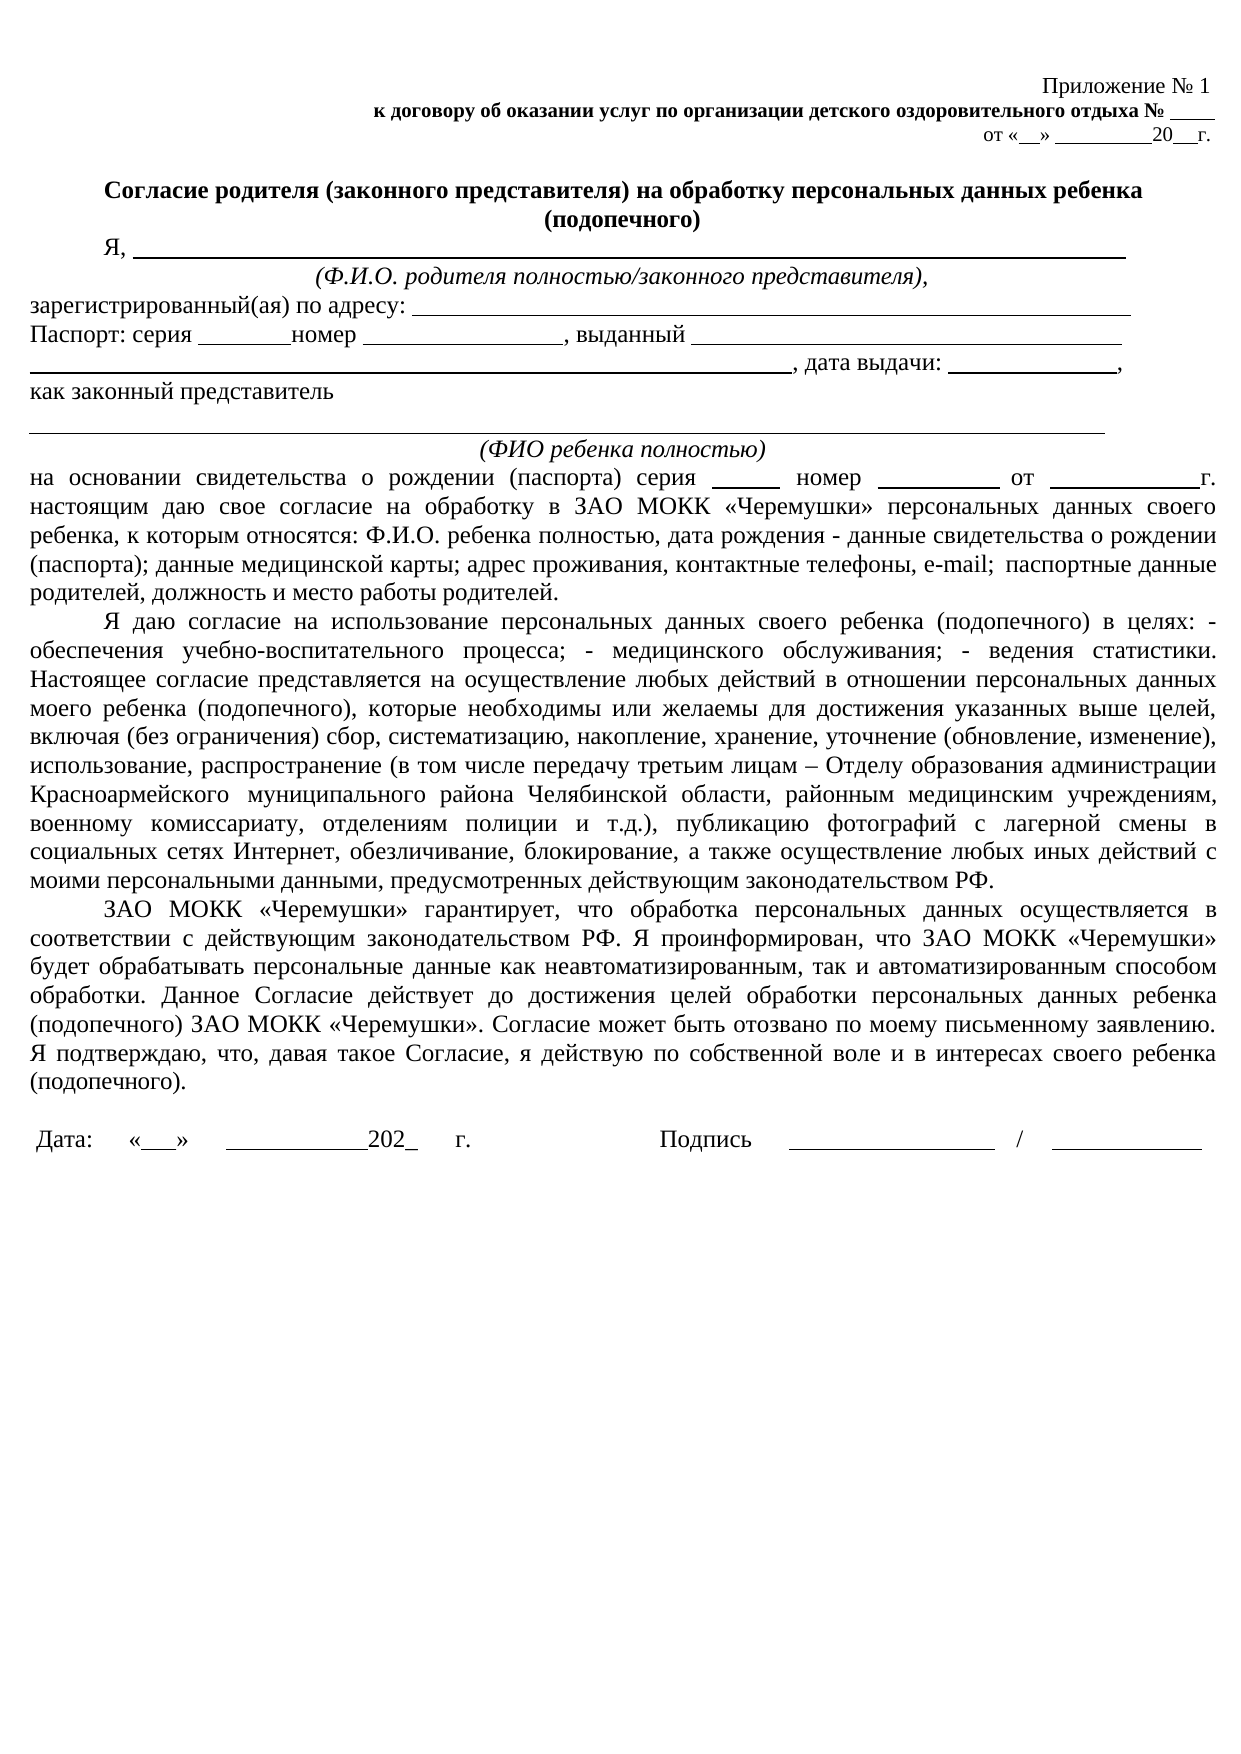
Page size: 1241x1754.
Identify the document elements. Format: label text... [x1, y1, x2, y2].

text на основании свидетельства о рождении (паспорта) серия номер от г. настоящим даю свое согласие на обработку в ЗАО МОКК «Черемушки» персональных данных своего ребенка, к которым относятся: Ф.И.О. ребенка полностью, дата рождения - данные свидетельства о рождении (паспорта); данные медицинской карты; адрес проживания, контактные телефоны, e-mail; паспортные данные родителей, должность и место работы родителей. [29, 462, 1218, 606]
text , дата выдачи: , как законный представитель [29, 347, 1124, 405]
text Приложение № 1 [16, 72, 1211, 98]
text к договору об оказании услуг по организации детского оздоровительного отдыха № [16, 98, 1215, 122]
text Я даю согласие на использование персональных данных своего ребенка (подопечного) в целях: - обеспечения учебно-воспитательного процесса; - медицинского обслуживания; - ведения статистики. Настоящее согласие представляется на осуществление любых действий в отношении персональных данных моего ребенка (подопечного), которые необходимы или желаемы для достижения указанных выше целей, включая (без ограничения) сбор, систематизацию, накопление, хранение, уточнение (обновление, изменение), использование, распространение (в том числе передачу третьим лицам – Отделу образования администрации Красноармейского муниципального района Челябинской области, районным медицинским учреждениям, военному комиссариату, отделениям полиции и т.д.), публикацию фотографий с лагерной смены в социальных сетях Интернет, обезличивание, блокирование, а также осуществление любых иных действий с моими персональными данными, предусмотренных действующим законодательством РФ. [29, 606, 1218, 894]
text Дата: « » 202_ г. Подпись / [36, 1124, 1226, 1153]
text (ФИО ребенка полностью) [479, 431, 1226, 462]
text Согласие родителя (законного представителя) на обработку персональных данных ребенка (подопечного) [103, 175, 1226, 232]
text Паспорт: серия номер , выданный [29, 319, 1226, 347]
text Я, [103, 232, 1226, 261]
text зарегистрированный(ая) по адресу: [29, 290, 1226, 319]
text от « » 20 г. [16, 122, 1211, 146]
text ЗАО МОКК «Черемушки» гарантирует, что обработка персональных данных осуществляется в соответствии с действующим законодательством РФ. Я проинформирован, что ЗАО МОКК «Черемушки» будет обрабатывать персональные данные как неавтоматизированным, так и автоматизированным способом обработки. Данное Согласие действует до достижения целей обработки персональных данных ребенка (подопечного) ЗАО МОКК «Черемушки». Согласие может быть отозвано по моему письменному заявлению. Я подтверждаю, что, давая такое Согласие, я действую по собственной воле и в интересах своего ребенка (подопечного). [29, 894, 1218, 1095]
text (Ф.И.О. родителя полностью/законного представителя), [315, 261, 1226, 290]
